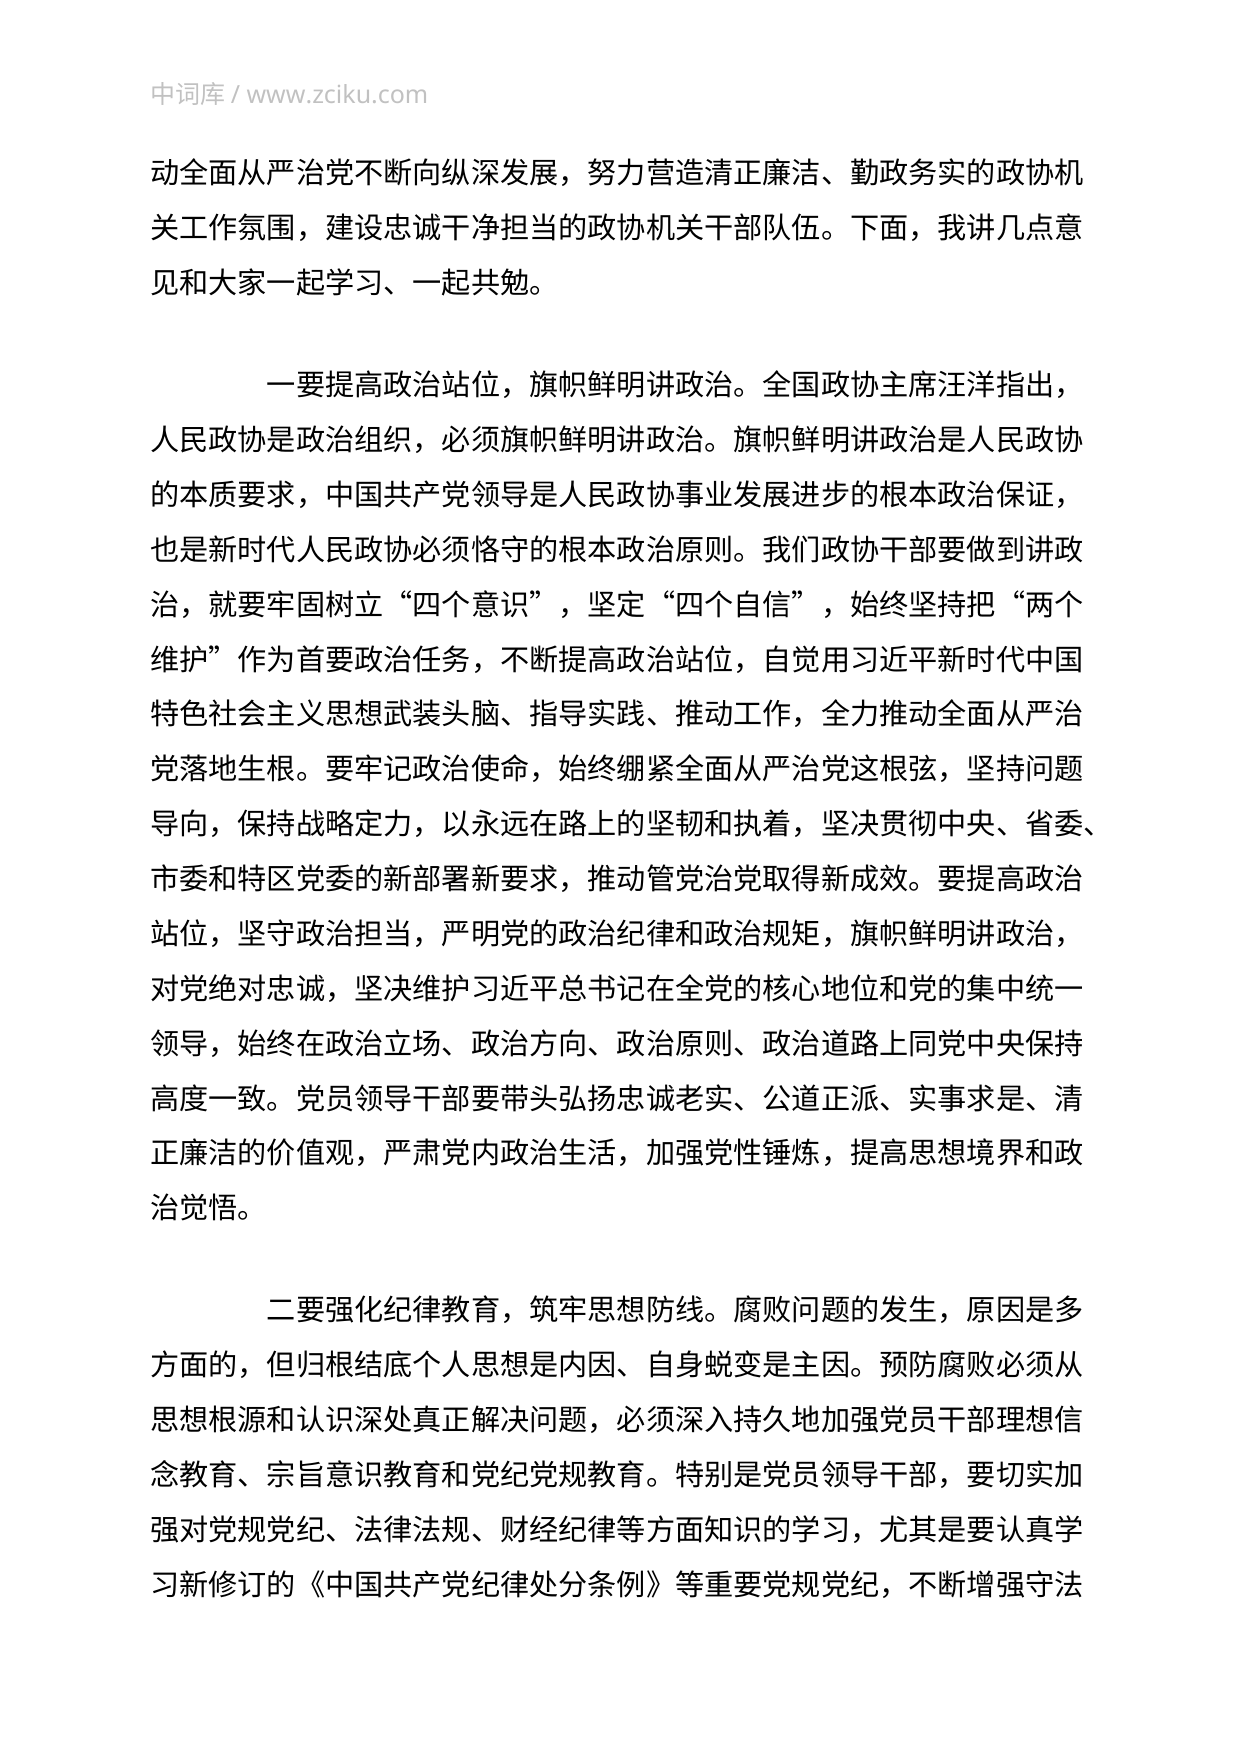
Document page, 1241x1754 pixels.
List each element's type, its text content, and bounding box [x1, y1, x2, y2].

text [150, 150, 1090, 302]
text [150, 1287, 1090, 1603]
text 一要提高政治站位，旗帜鲜明讲政治。全国政协主席汪洋指出，人民政协是政治组织，必须旗帜鲜明讲政治。旗帜鲜明讲政治是人民政协的本质要求，中国共产党领导是人民政协事业发展进步的根本政治保证，也是新时代人民政协必须恪守的根本政治原则。我们政协干部要做到讲政治，就要牢固树立“四个意识”，坚定“四个自信”，始终坚持把“两个维护”作为首要政治任务，不断提高政治站位，自觉用习近平新时代中国特色社会主义思想武装头脑、指导实践、推动工作，全力推动全面从严治党落地生根。要牢记政治使命，始终绷紧全面从严治党这根弦，坚持问题导向，保持战略定力，以永远在路上的坚韧和执着，坚决贯彻中央、省委、市委和特区党委的新部署新要求，推动管党治党取得新成效。要提高政治站位，坚守政治担当，严明党的政治纪律和政治规矩，旗帜鲜明讲政治，对党绝对忠诚，坚决维护习近平总书记在全党的核心地位和党的集中统一领导，始终在政治立场、政治方向、政治原则、政治道路上同党中央保持高度一致。党员领导干部要带头弘扬忠诚老实、公道正派、实事求是、清正廉洁的价值观，严肃党内政治生活，加强党性锤炼，提高思想境界和政治觉悟。 [150, 362, 1090, 1227]
